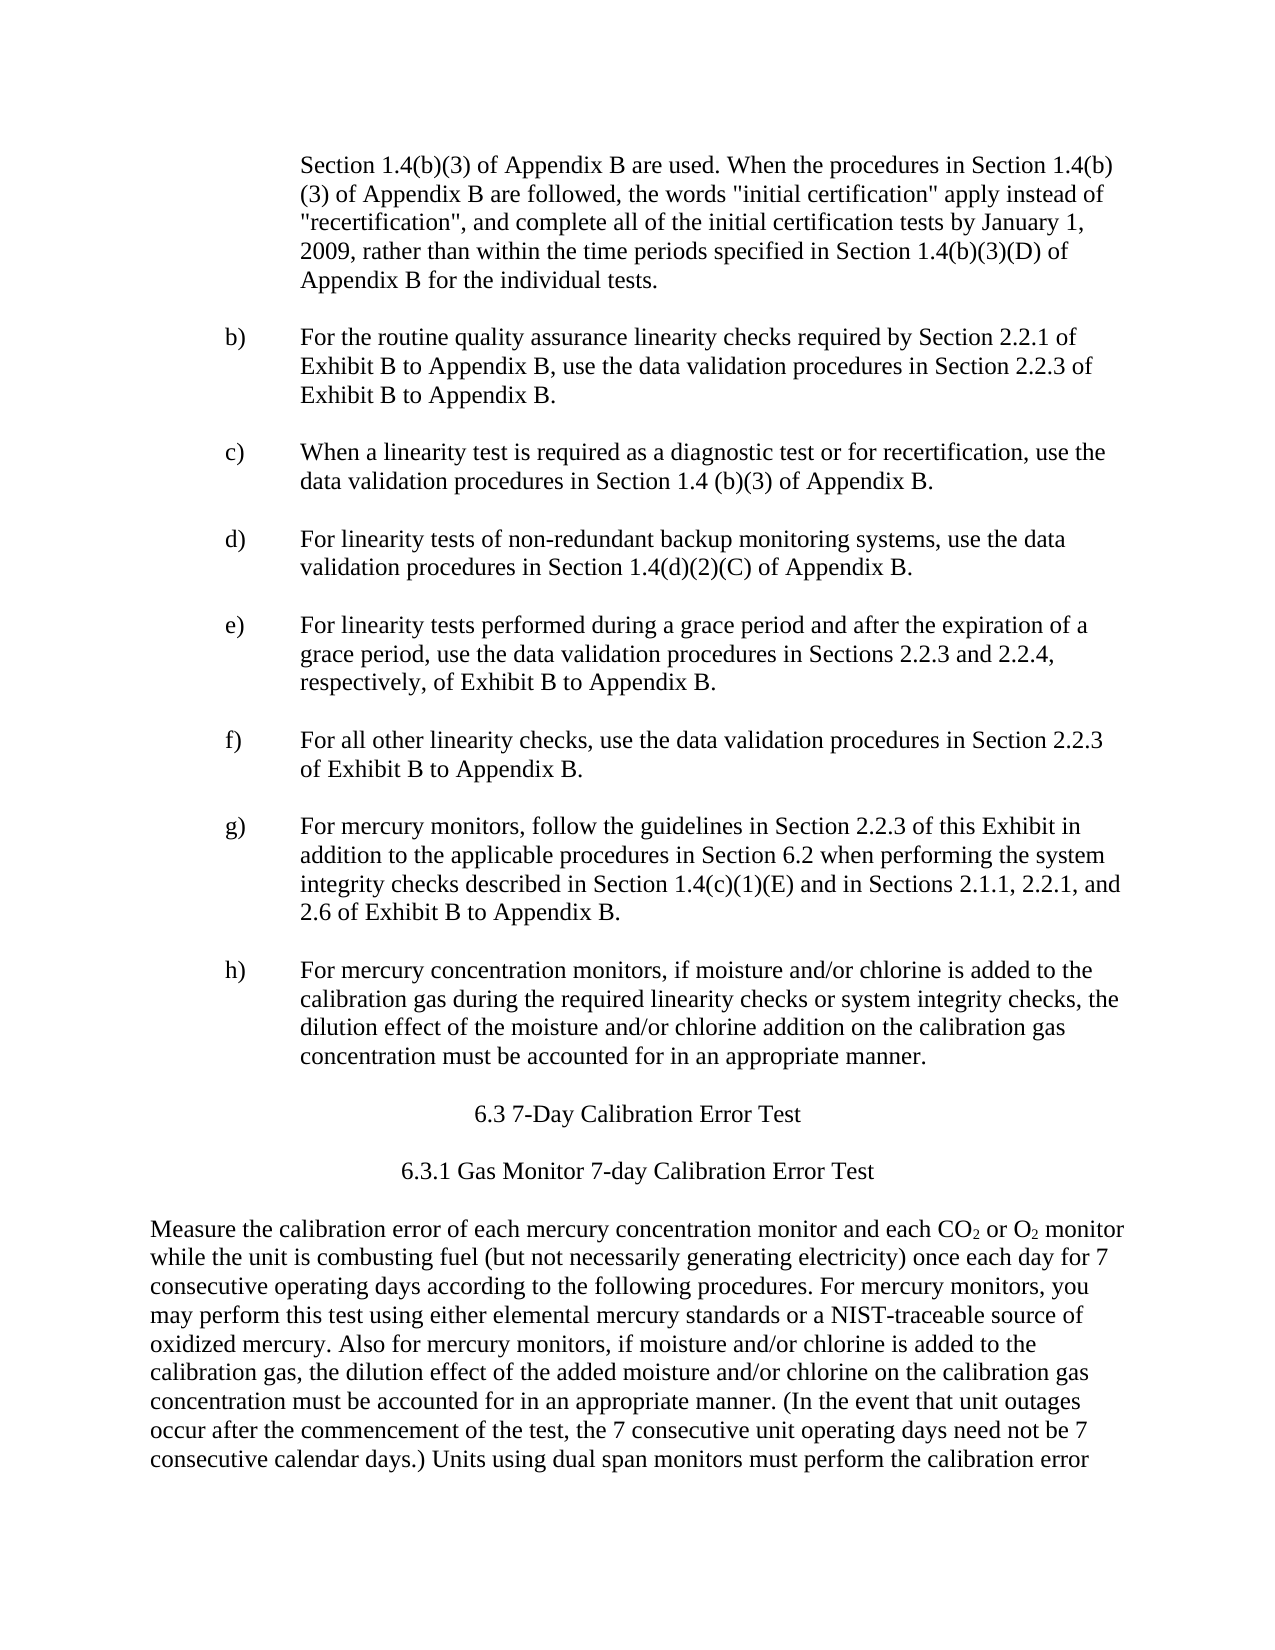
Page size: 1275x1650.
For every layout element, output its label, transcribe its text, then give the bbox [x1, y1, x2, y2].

text 6.3 7-Day Calibration Error Test [150, 1099, 1125, 1127]
text d) For linearity tests of non-redundant backup monitoring systems, use the data validation procedures in Section 1.4(d)(2)(C) of Appendix B. [225, 524, 1125, 581]
text 6.3.1 Gas Monitor 7-day Calibration Error Test [150, 1156, 1125, 1185]
text g) For mercury monitors, follow the guidelines in Section 2.2.3 of this Exhibit in addition to the applicable procedures in Section 6.2 when performing the system integrity checks described in Section 1.4(c)(1)(E) and in Sections 2.1.1, 2.2.1, and 2.6 of Exhibit B to Appendix B. [225, 811, 1125, 926]
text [225, 150, 1125, 294]
text c) When a linearity test is required as a diagnostic test or for recertification, use the data validation procedures in Section 1.4 (b)(3) of Appendix B. [225, 437, 1125, 495]
text b) For the routine quality assurance linearity checks required by Section 2.2.1 of Exhibit B to Appendix B, use the data validation procedures in Section 2.2.3 of Exhibit B to Appendix B. [225, 322, 1125, 409]
text f) For all other linearity checks, use the data validation procedures in Section 2.2.3 of Exhibit B to Appendix B. [225, 725, 1125, 782]
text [150, 1214, 1125, 1472]
text h) For mercury concentration monitors, if moisture and/or chlorine is added to the calibration gas during the required linearity checks or system integrity checks, the dilution effect of the moisture and/or chlorine addition on the calibration gas concentration must be accounted for in an appropriate manner. [225, 955, 1125, 1070]
text e) For linearity tests performed during a grace period and after the expiration of a grace period, use the data validation procedures in Sections 2.2.3 and 2.2.4, respectively, of Exhibit B to Appendix B. [225, 610, 1125, 696]
